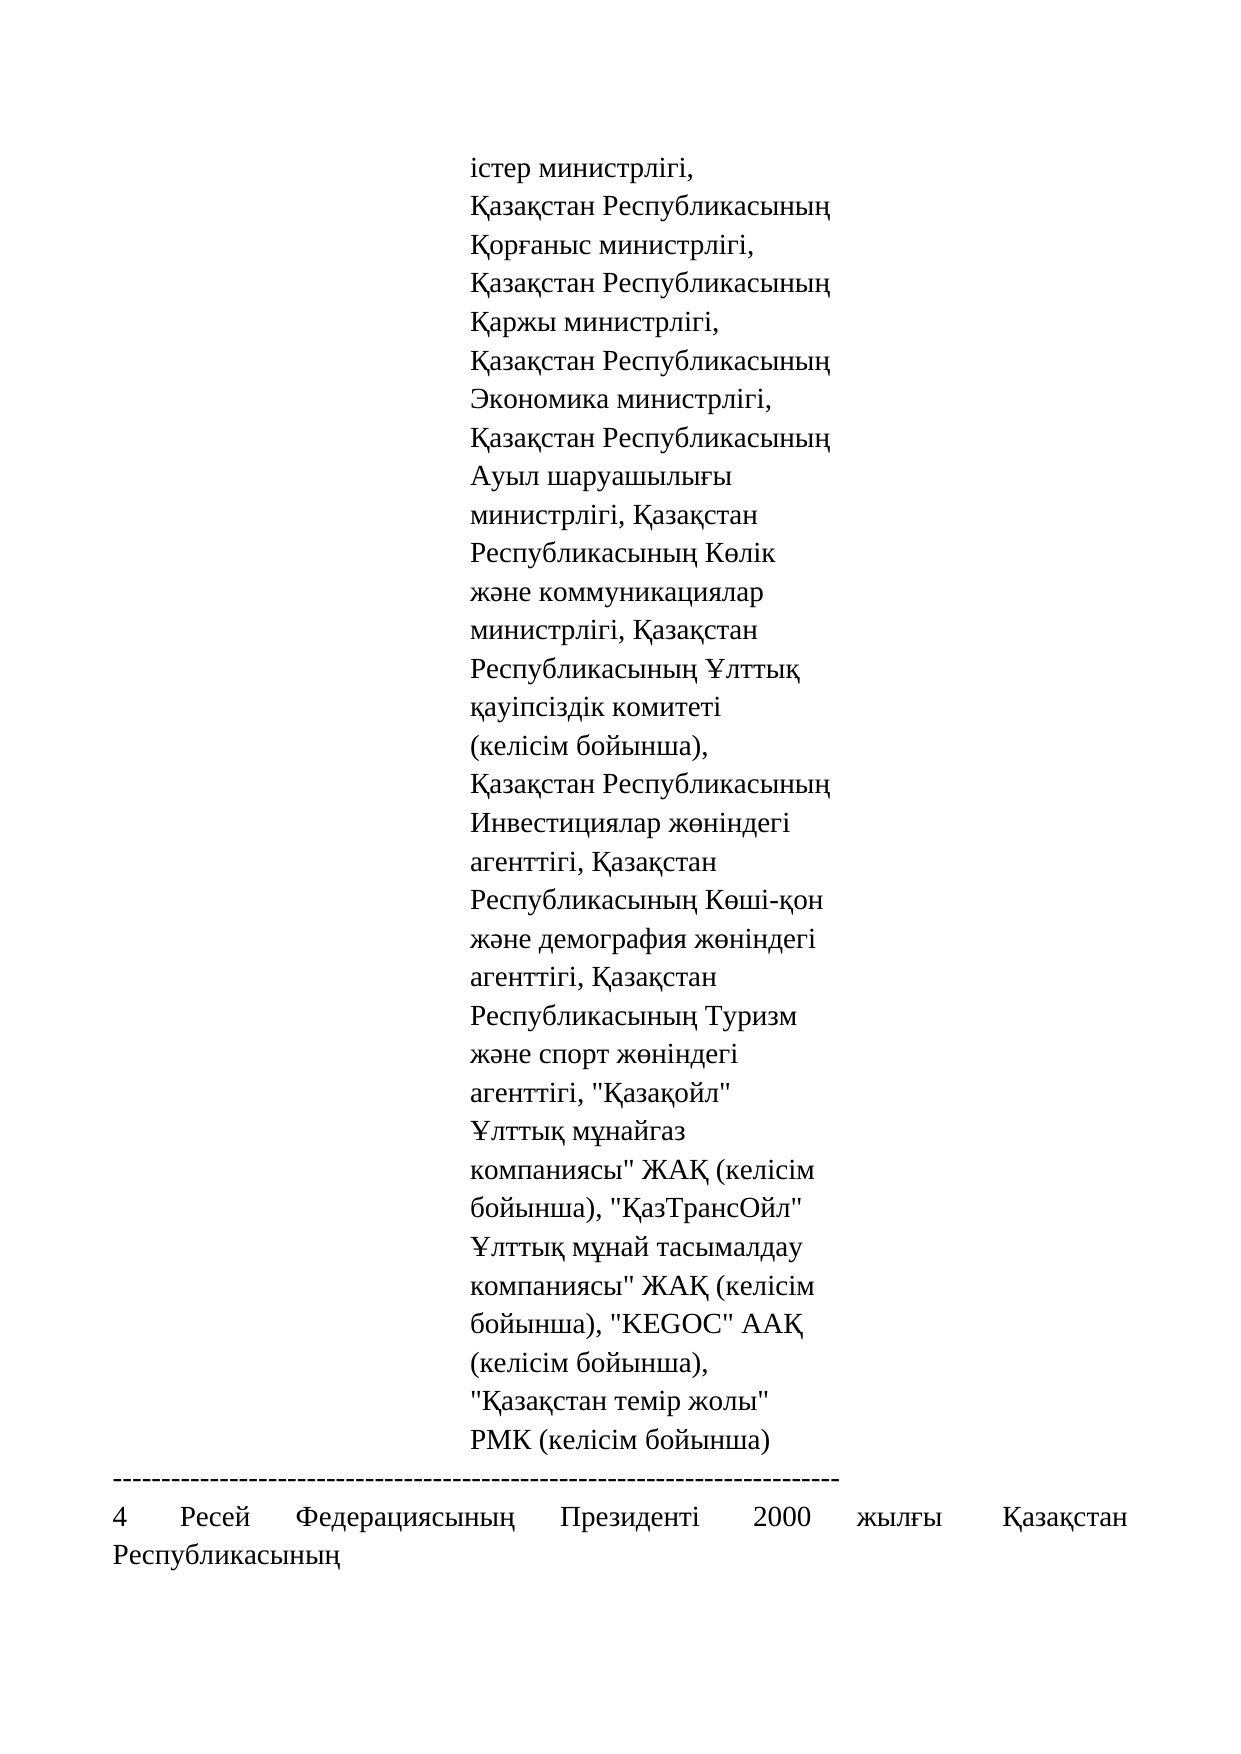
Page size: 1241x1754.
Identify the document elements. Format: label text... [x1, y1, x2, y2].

text Қорғаныс министрлігі, [112, 227, 1128, 261]
text Қаржы министрлігі, [112, 304, 1128, 338]
text Ұлттық мұнай тасымалдау [112, 1229, 1128, 1263]
text компаниясы" ЖАҚ (келісім [112, 1152, 1128, 1186]
text Қазақстан Республикасының [112, 188, 1128, 222]
text Қазақстан Республикасының [112, 343, 1128, 376]
text және демография жөніндегі [112, 921, 1128, 954]
text --------------------------------------------------------------------------- [112, 1460, 1128, 1494]
text (келісім бойынша), [112, 1345, 1128, 1378]
text компаниясы" ЖАҚ (келісім [112, 1268, 1128, 1301]
text Инвестициялар жөніндегі [112, 805, 1128, 839]
text агенттігі, Қазақстан [112, 844, 1128, 877]
text бойынша), "ҚазТрансОйл" [112, 1191, 1128, 1224]
text бойынша), "KEGOC" ААҚ [112, 1306, 1128, 1340]
text Республикасының Көші-қон [112, 882, 1128, 916]
text агенттігі, "Қазақойл" [112, 1075, 1128, 1108]
text Қазақстан Республикасының [112, 767, 1128, 800]
text және коммуникациялар [112, 574, 1128, 607]
text министрлігі, Қазақстан [112, 612, 1128, 646]
text және спорт жөніндегі [112, 1036, 1128, 1070]
text министрлігі, Қазақстан [112, 497, 1128, 530]
text Республикасының Ұлттық [112, 651, 1128, 684]
text қауіпсіздік комитеті [112, 689, 1128, 723]
text "Қазақстан темір жолы" [112, 1383, 1128, 1417]
text Қазақстан Республикасының [112, 266, 1128, 299]
text Республикасының Көлік [112, 535, 1128, 569]
text Ұлттық мұнайгаз [112, 1113, 1128, 1147]
text 4 Ресей Федерациясының Президенті 2000 жылғы Қазақстан Республикасының [112, 1499, 1128, 1571]
text Республикасының Туризм [112, 998, 1128, 1031]
text (келісім бойынша), [112, 728, 1128, 762]
text Қазақстан Республикасының [112, 420, 1128, 453]
text Экономика министрлігі, [112, 381, 1128, 415]
text Ауыл шаруашылығы [112, 458, 1128, 492]
text РМК (келісім бойынша) [112, 1422, 1128, 1455]
text істер министрлігі, [112, 150, 1128, 183]
text агенттігі, Қазақстан [112, 959, 1128, 993]
